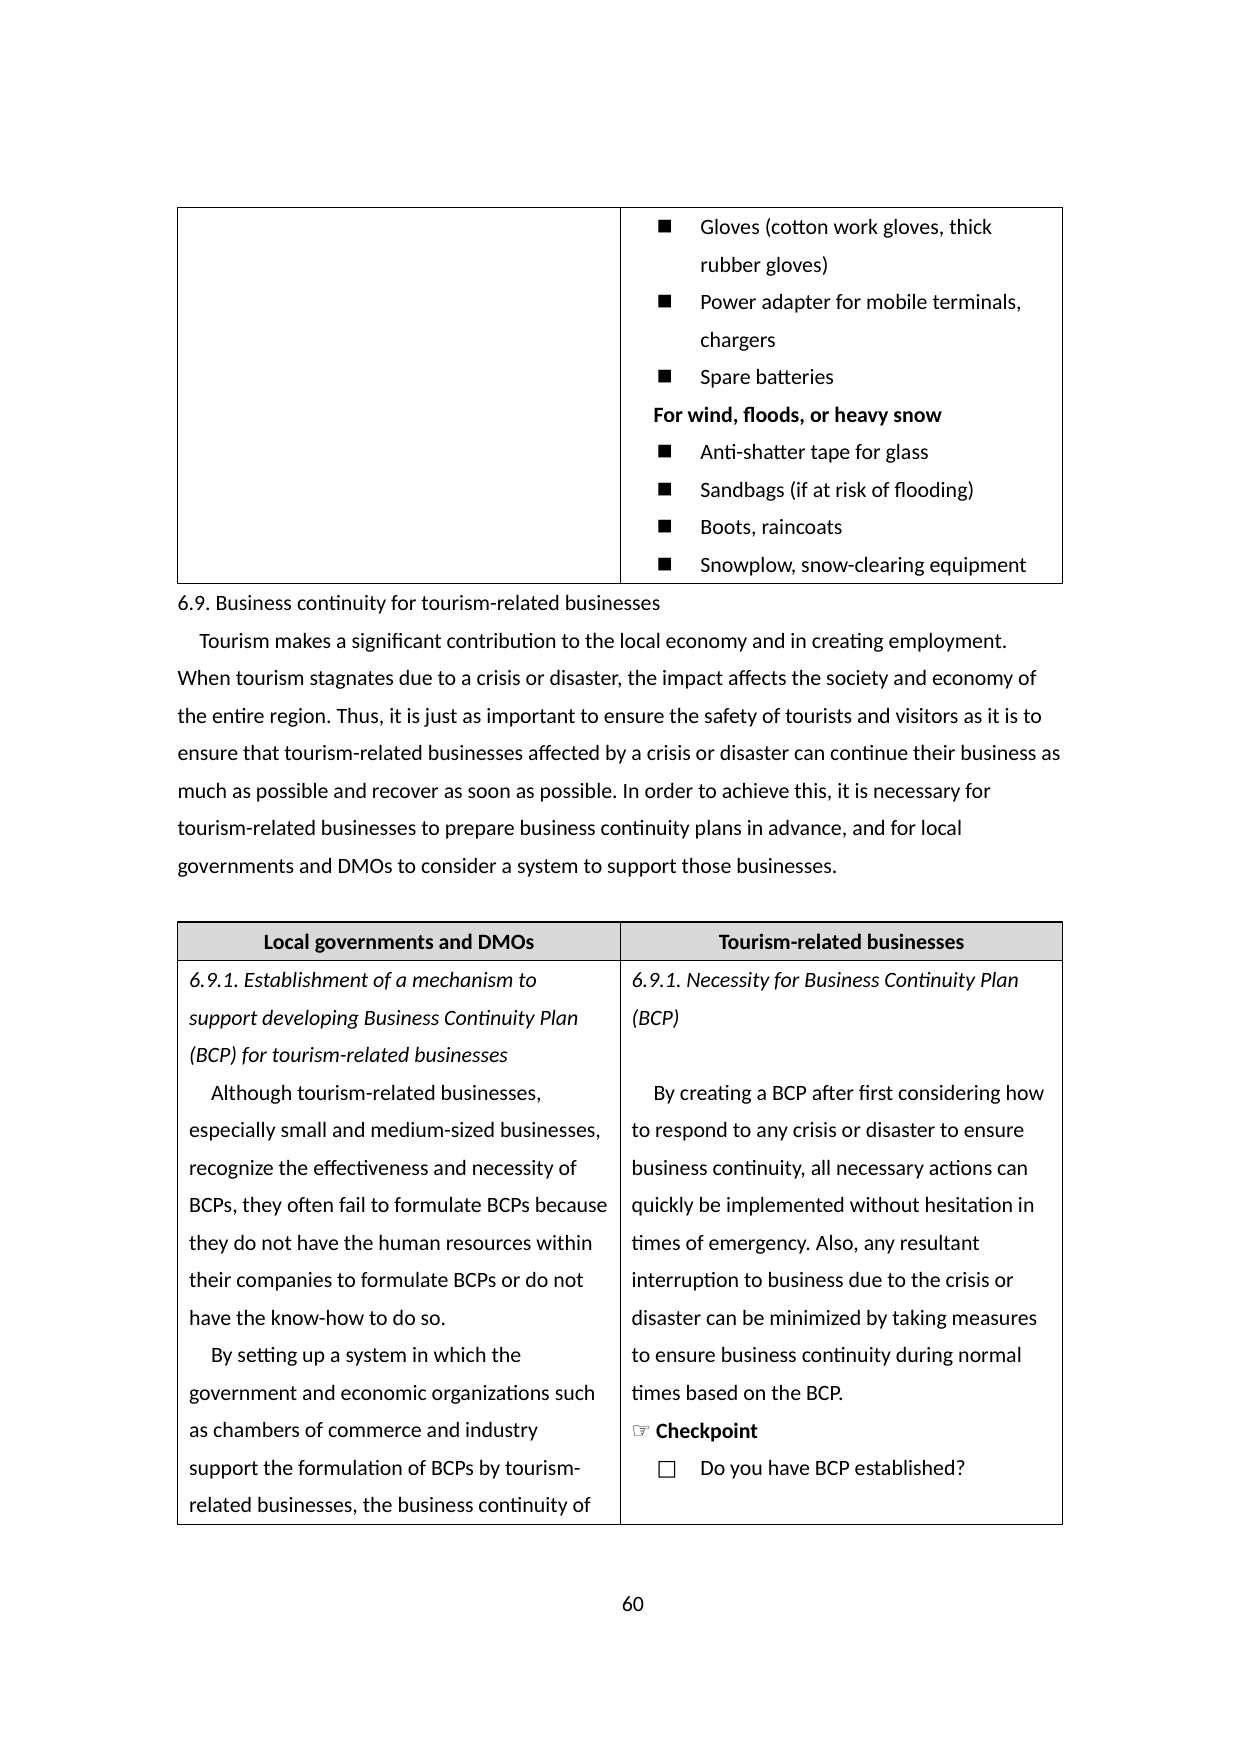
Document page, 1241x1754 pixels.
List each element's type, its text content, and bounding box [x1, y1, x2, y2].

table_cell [178, 961, 620, 1523]
subtitle 6.9. Business continuity for tourism-related businesses [177, 584, 1063, 621]
table_header Local governments and DMOs [178, 923, 620, 960]
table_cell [178, 208, 620, 583]
table_header Tourism-related businesses [621, 923, 1062, 960]
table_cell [621, 208, 1062, 583]
text Tourism makes a significant contribution to the local economy and in creating employment. When tourism stagnates due to a crisis or disaster, the impact affects the society and economy of the entire region. Thus, it is just as important to ensure the safety of tourists and visitors as it is to ensure that tourism-related businesses affected by a crisis or disaster can continue their business as much as possible and recover as soon as possible. In order to achieve this, it is necessary for tourism-related businesses to prepare business continuity plans in advance, and for local governments and DMOs to consider a system to support those businesses. [177, 621, 1063, 884]
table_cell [621, 961, 1062, 1523]
